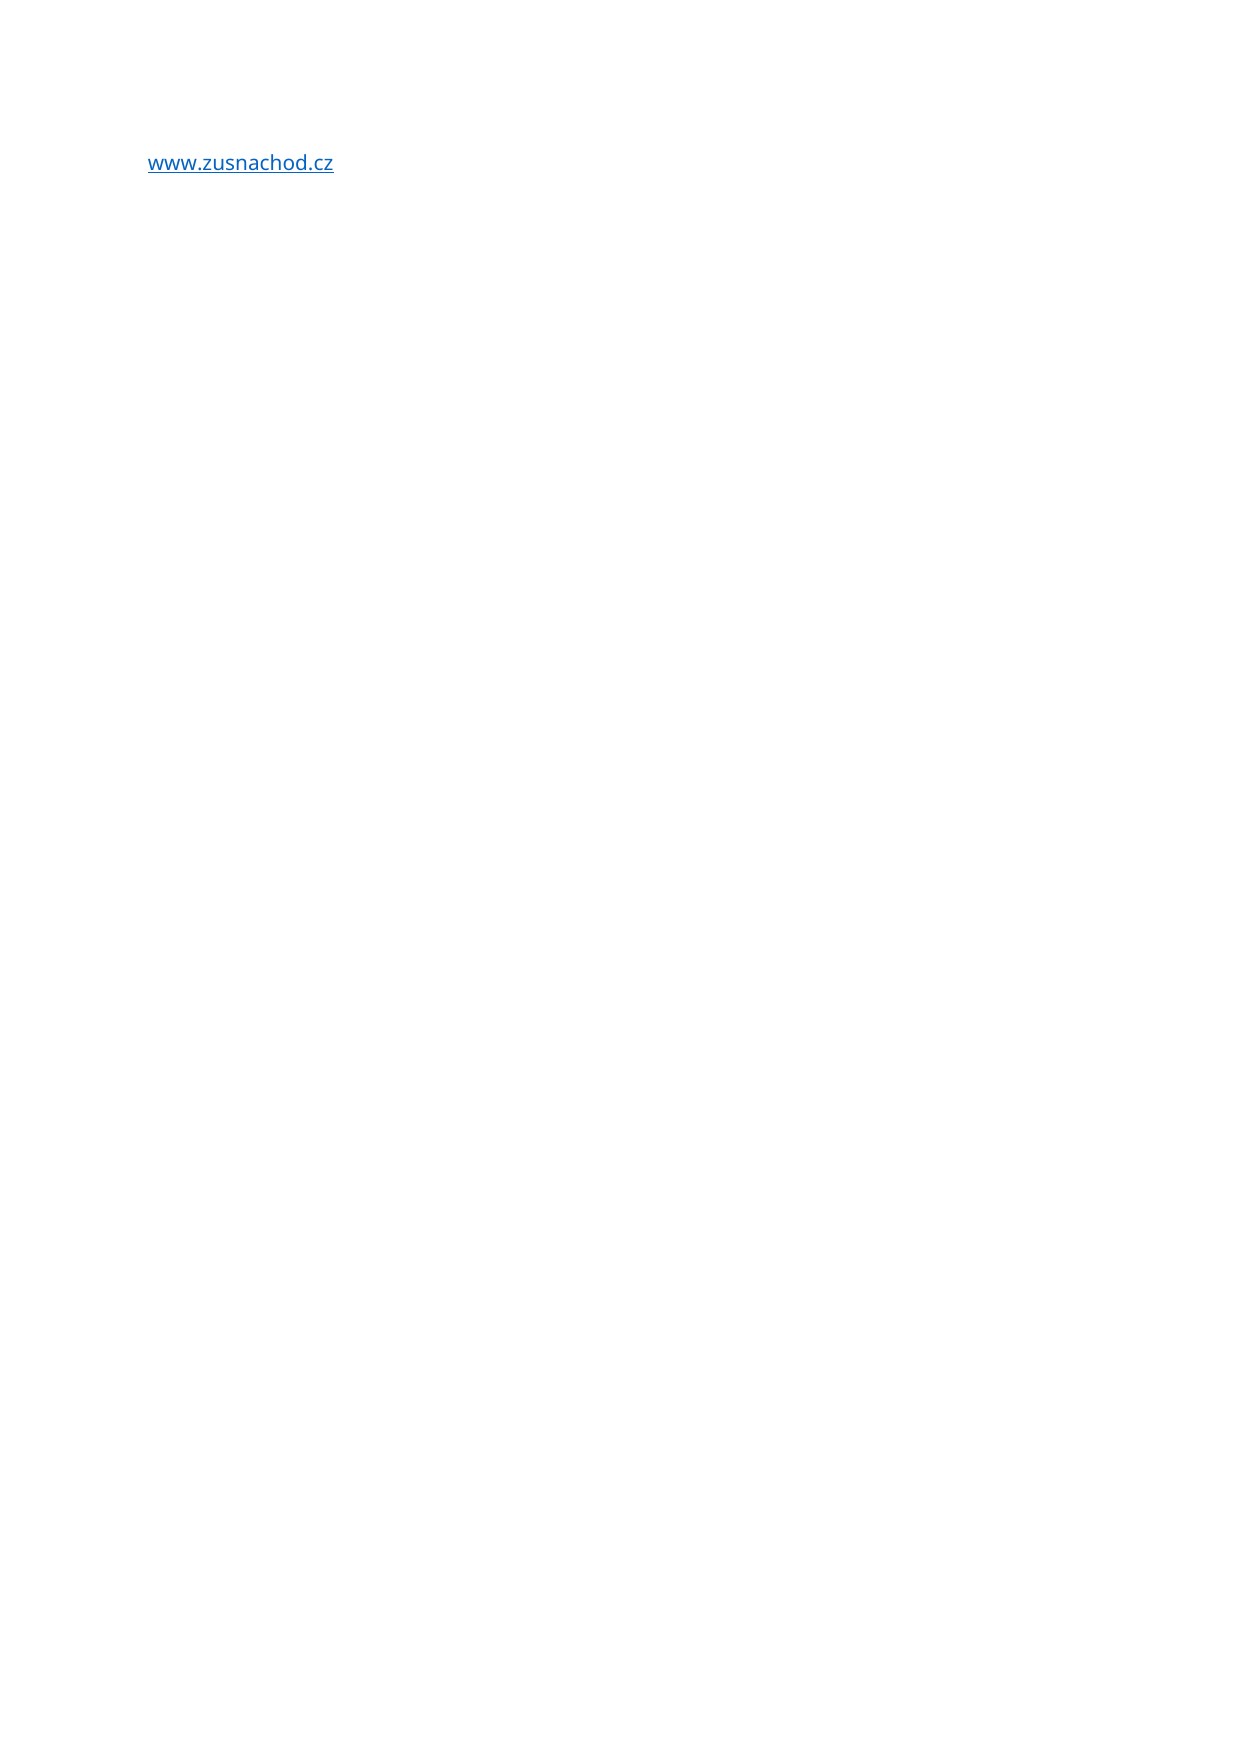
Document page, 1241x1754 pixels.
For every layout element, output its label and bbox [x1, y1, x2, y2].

text [148, 148, 1093, 204]
